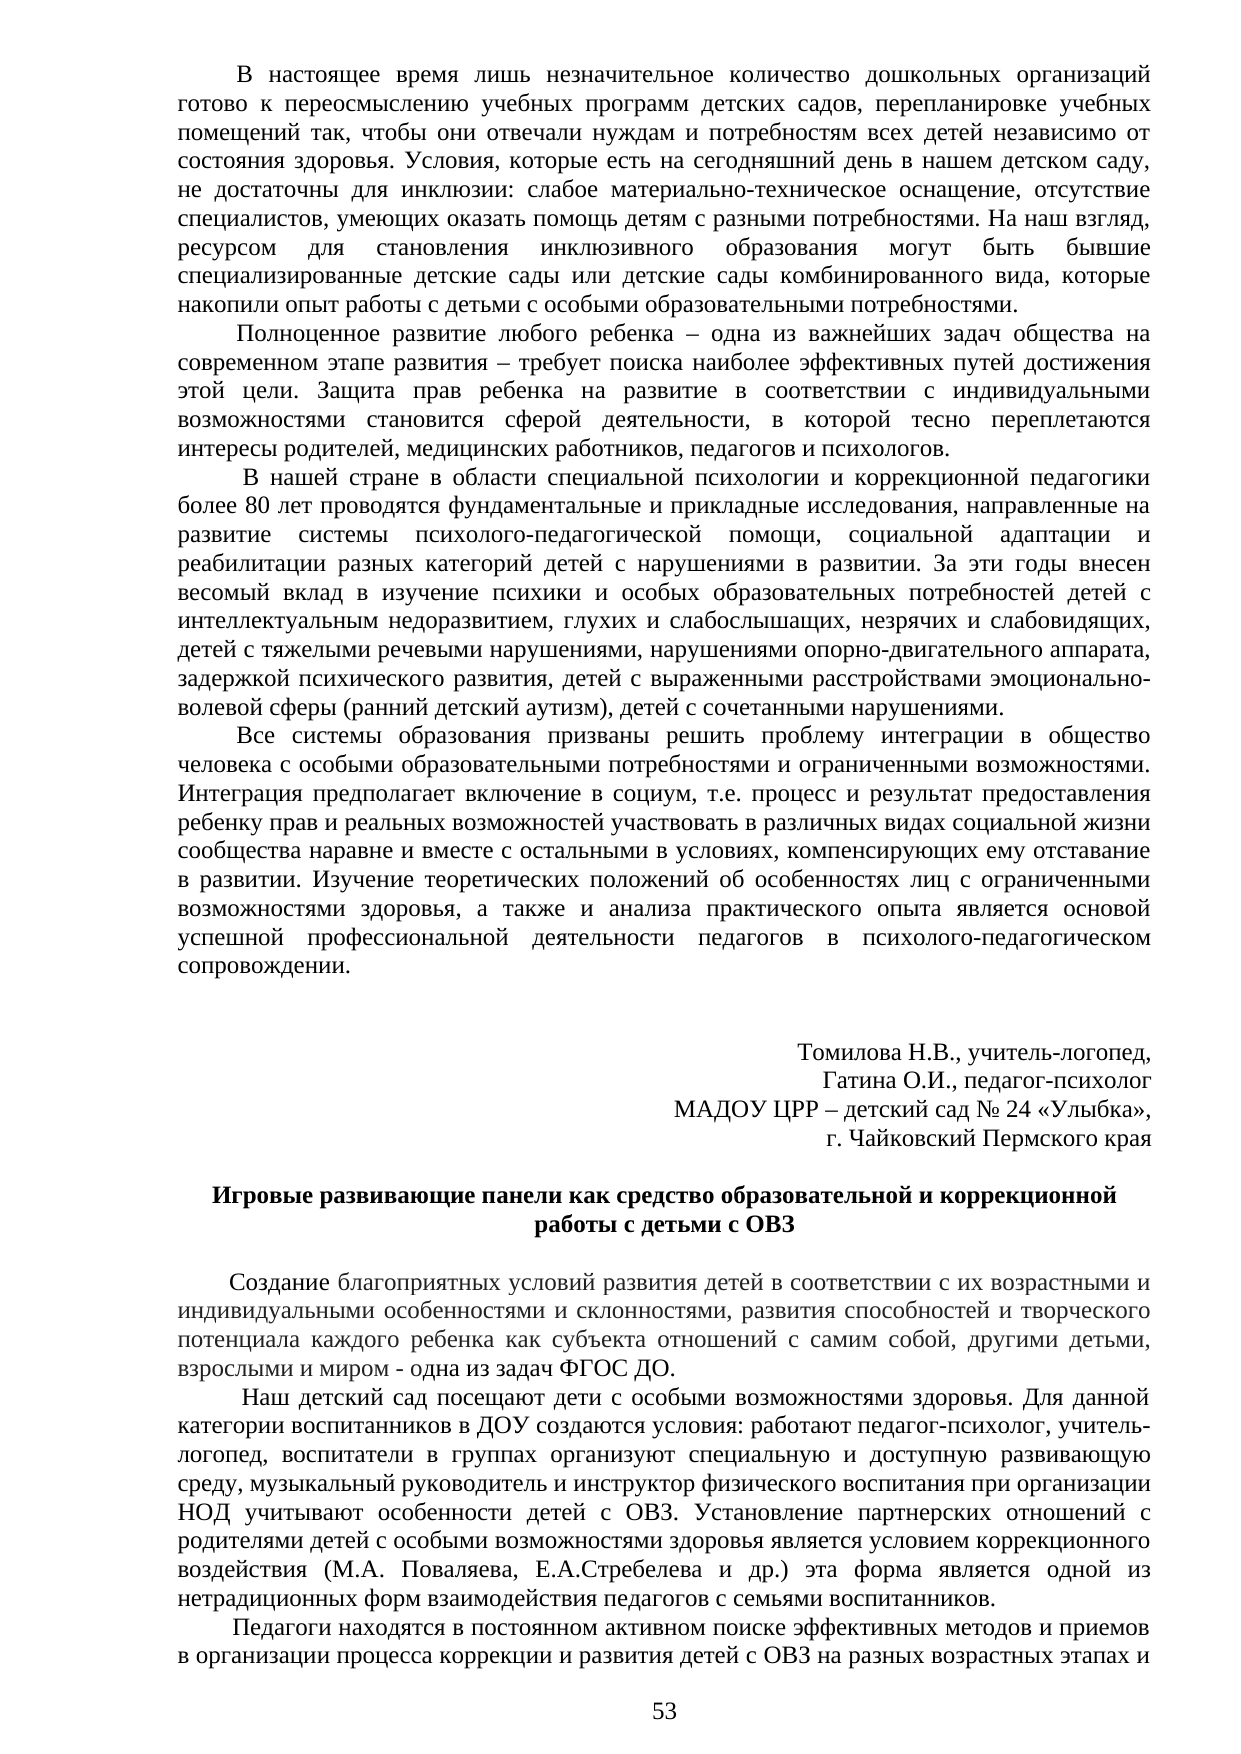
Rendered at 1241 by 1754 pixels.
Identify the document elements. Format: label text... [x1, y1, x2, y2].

text Создание благоприятных условий развития детей в соответствии с их возрастными и индивидуальными особенностями и склонностями, развития способностей и творческого потенциала каждого ребенка как субъекта отношений с самим собой, другими детьми, взрослыми и миром - одна из задач ФГОС ДО. [423, 1353, 1152, 1382]
text г. Чайковский Пермского края [177, 1123, 1152, 1152]
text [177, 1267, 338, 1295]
text Полноценное развитие любого ребенка – одна из важнейших задач общества на современном этапе развития – требует поиска наиболее эффективных путей достижения этой цели. Защита прав ребенка на развитие в соответствии с индивидуальными возможностями становится сферой деятельности, в которой тесно переплетаются интересы родителей, медицинских работников, педагогов и психологов. [177, 318, 1152, 462]
text В нашей стране в области специальной психологии и коррекционной педагогики более 80 лет проводятся фундаментальные и прикладные исследования, направленные на развитие системы психолого-педагогической помощи, социальной адаптации и реабилитации разных категорий детей с нарушениями в развитии. За эти годы внесен весомый вклад в изучение психики и особых образовательных потребностей детей с интеллектуальным недоразвитием, глухих и слабослышащих, незрячих и слабовидящих, детей с тяжелыми речевыми нарушениями, нарушениями опорно-двигательного аппарата, задержкой психического развития, детей с выраженными расстройствами эмоционально-волевой сферы (ранний детский аутизм), детей с сочетанными нарушениями. [177, 462, 1152, 720]
text В настоящее время лишь незначительное количество дошкольных организаций готово к переосмыслению учебных программ детских садов, перепланировке учебных помещений так, чтобы они отвечали нуждам и потребностям всех детей независимо от состояния здоровья. Условия, которые есть на сегодняшний день в нашем детском саду, не достаточны для инклюзии: слабое материально-техническое оснащение, отсутствие специалистов, умеющих оказать помощь детям с разными потребностями. На наш взгляд, ресурсом для становления инклюзивного образования могут быть бывшие специализированные детские сады или детские сады комбинированного вида, которые накопили опыт работы с детьми с особыми образовательными потребностями. [177, 59, 1152, 318]
text МАДОУ ЦРР – детский сад № 24 «Улыбка», [177, 1094, 1152, 1123]
text Все системы образования призваны решить проблему интеграции в общество человека с особыми образовательными потребностями и ограниченными возможностями. Интеграция предполагает включение в социум, т.е. процесс и результат предоставления ребенку прав и реальных возможностей участвовать в различных видах социальной жизни сообщества наравне и вместе с остальными в условиях, компенсирующих ему отставание в развитии. Изучение теоретических положений об особенностях лиц с ограниченными возможностями здоровья, а также и анализа практического опыта является основой успешной профессиональной деятельности педагогов в психолого-педагогическом сопровождении. [177, 720, 1152, 979]
text Наш детский сад посещают дети с особыми возможностями здоровья. Для данной категории воспитанников в ДОУ создаются условия: работают педагог-психолог, учитель-логопед, воспитатели в группах организуют специальную и доступную развивающую среду, музыкальный руководитель и инструктор физического воспитания при организации НОД учитывают особенности детей с ОВЗ. Установление партнерских отношений с родителями детей с особыми возможностями здоровья является условием коррекционного воздействия (М.А. Поваляева, Е.А.Стребелева и др.) эта форма является одной из нетрадиционных форм взаимодействия педагогов с семьями воспитанников. [177, 1382, 1152, 1612]
text Игровые развивающие панели как средство образовательной и коррекционной работы с детьми с ОВЗ [177, 1180, 1152, 1238]
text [177, 1612, 1152, 1669]
text Томилова Н.В., учитель-логопед, [177, 1037, 1152, 1065]
text Гатина О.И., педагог-психолог [177, 1065, 1152, 1094]
